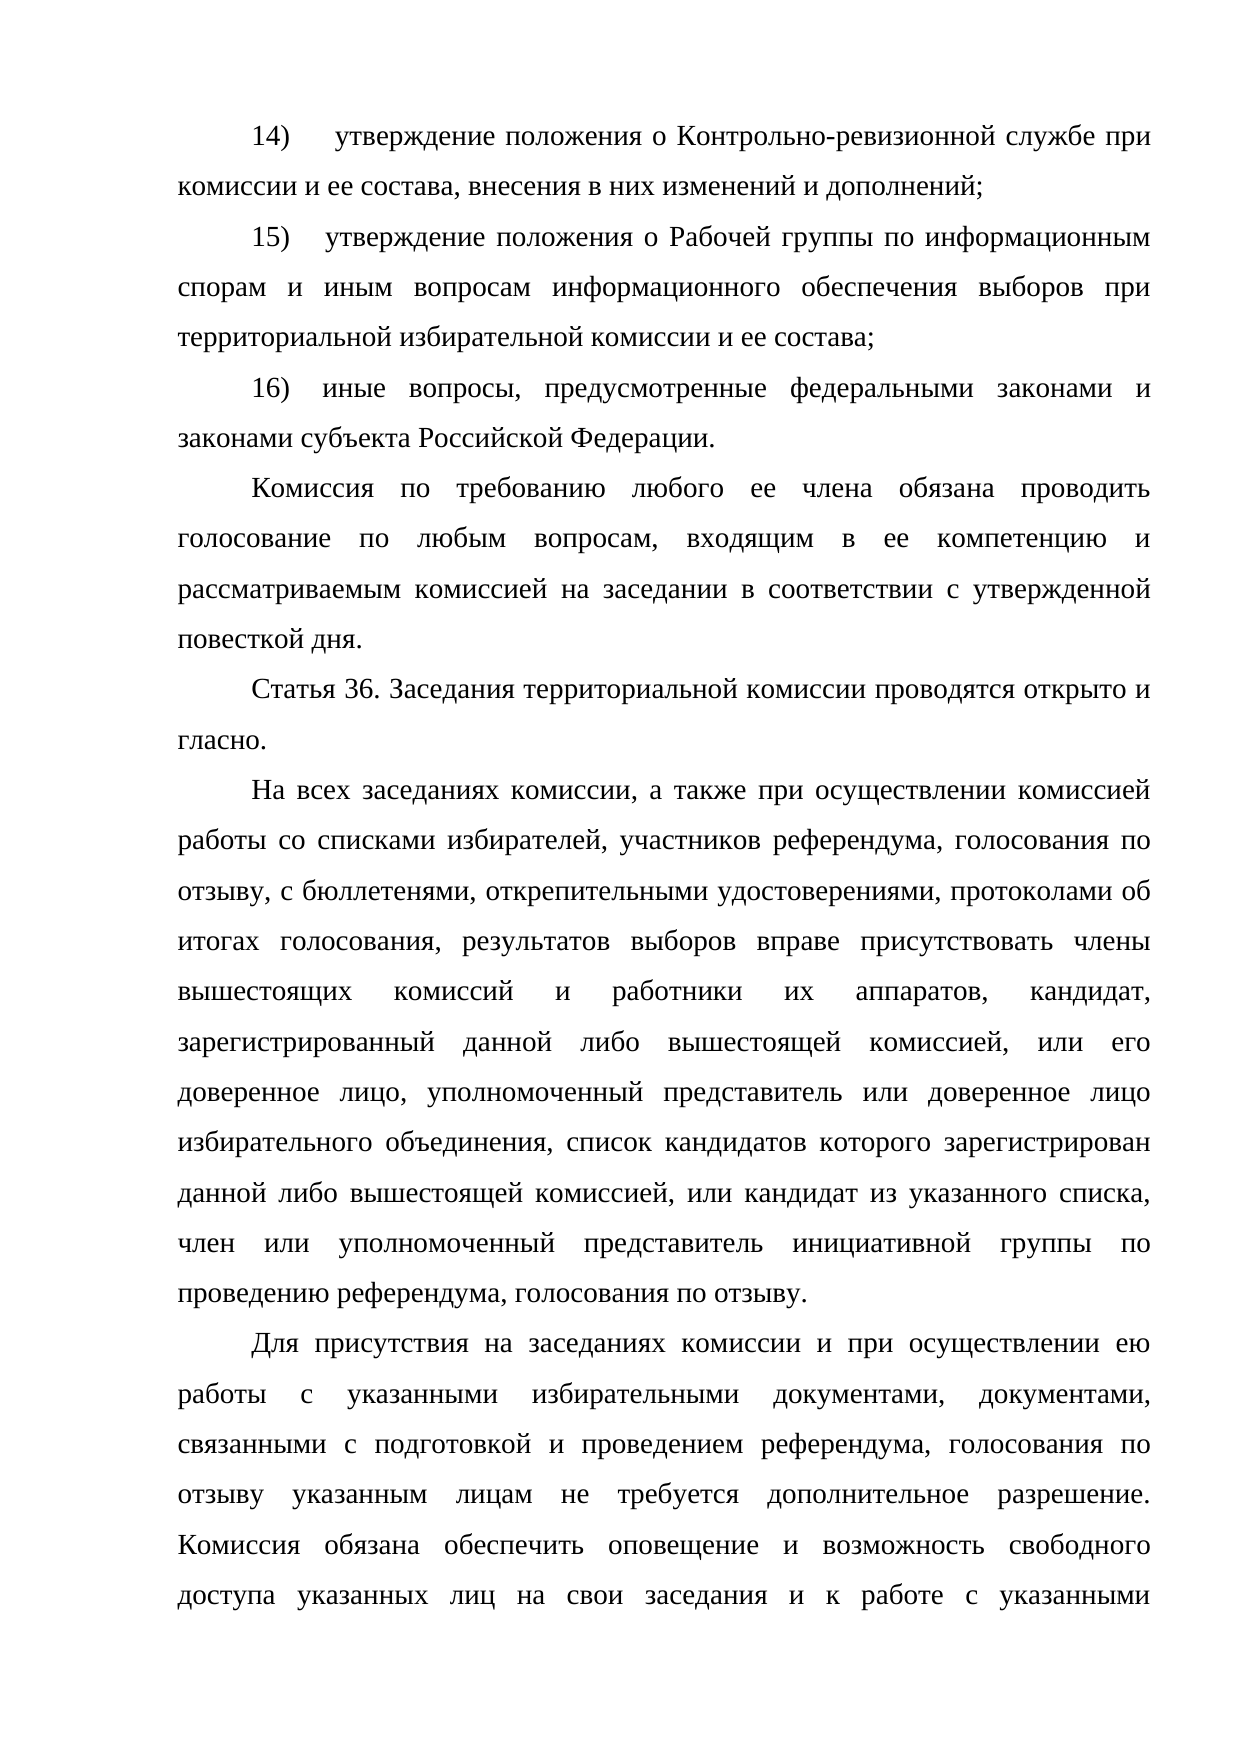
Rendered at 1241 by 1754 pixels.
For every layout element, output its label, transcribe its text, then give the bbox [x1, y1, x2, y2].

text Статья 36. Заседания территориальной комиссии проводятся открыто и гласно. [177, 672, 1152, 755]
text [177, 1326, 1152, 1611]
list утверждение положения о Рабочей группы по информационным спорам и иным вопросам информационного обеспечения выборов при территориальной избирательной комиссии и ее состава; [177, 219, 1152, 353]
list иные вопросы, предусмотренные федеральными законами и законами субъекта Российской Федерации. [177, 370, 1152, 453]
text На всех заседаниях комиссии, а также при осуществлении комиссией работы со списками избирателей, участников референдума, голосования по отзыву, с бюллетенями, открепительными удостоверениями, протоколами об итогах голосования, результатов выборов вправе присутствовать члены вышестоящих комиссий и работники их аппаратов, кандидат, зарегистрированный данной либо вышестоящей комиссией, или его доверенное лицо, уполномоченный представитель или доверенное лицо избирательного объединения, список кандидатов которого зарегистрирован данной либо вышестоящей комиссией, или кандидат из указанного списка, член или уполномоченный представитель инициативной группы по проведению референдума, голосования по отзыву. [177, 772, 1152, 1309]
text Комиссия по требованию любого ее члена обязана проводить голосование по любым вопросам, входящим в ее компетенцию и рассматриваемым комиссией на заседании в соответствии с утвержденной повесткой дня. [177, 470, 1152, 655]
list утверждение положения о Контрольно-ревизионной службе при комиссии и ее состава, внесения в них изменений и дополнений; [177, 118, 1152, 202]
